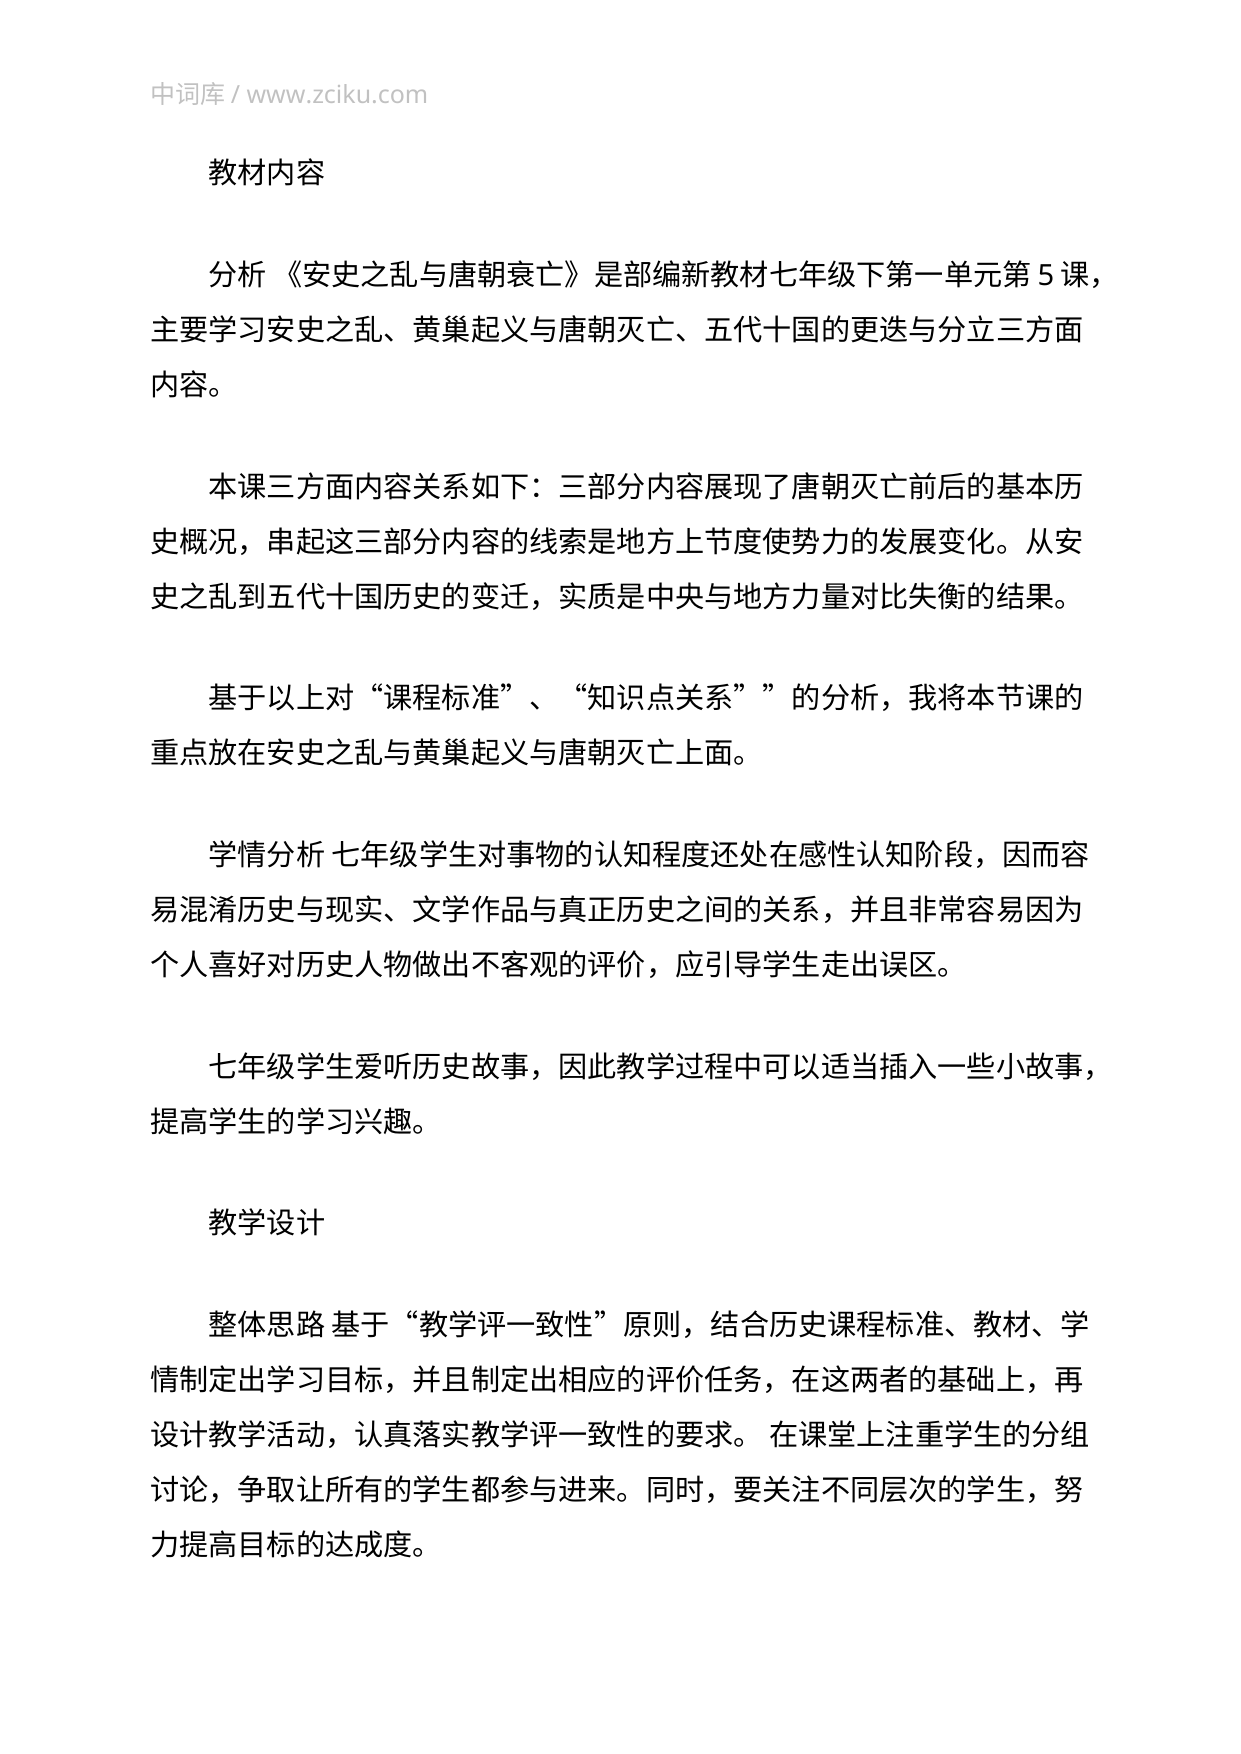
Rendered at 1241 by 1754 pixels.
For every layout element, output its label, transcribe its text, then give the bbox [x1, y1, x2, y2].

text 整体思路 基于“教学评一致性”原则，结合历史课程标准、教材、学情制定出学习目标，并且制定出相应的评价任务，在这两者的基础上，再设计教学活动，认真落实教学评一致性的要求。 在课堂上注重学生的分组讨论，争取让所有的学生都参与进来。同时，要关注不同层次的学生，努力提高目标的达成度。 [150, 1302, 1090, 1563]
text 教学设计 [150, 1200, 1090, 1242]
text 教材内容 [150, 150, 1090, 192]
text 基于以上对“课程标准”、“知识点关系””的分析，我将本节课的重点放在安史之乱与黄巢起义与唐朝灭亡上面。 [150, 675, 1090, 772]
text 学情分析 七年级学生对事物的认知程度还处在感性认知阶段，因而容易混淆历史与现实、文学作品与真正历史之间的关系，并且非常容易因为个人喜好对历史人物做出不客观的评价，应引导学生走出误区。 [150, 832, 1090, 984]
text 本课三方面内容关系如下：三部分内容展现了唐朝灭亡前后的基本历史概况，串起这三部分内容的线索是地方上节度使势力的发展变化。从安史之乱到五代十国历史的变迁，实质是中央与地方力量对比失衡的结果。 [150, 463, 1090, 616]
text 七年级学生爱听历史故事，因此教学过程中可以适当插入一些小故事，提高学生的学习兴趣。 [150, 1043, 1090, 1140]
text 分析 《安史之乱与唐朝衰亡》是部编新教材七年级下第一单元第5课，主要学习安史之乱、黄巢起义与唐朝灭亡、五代十国的更迭与分立三方面内容。 [150, 252, 1090, 404]
